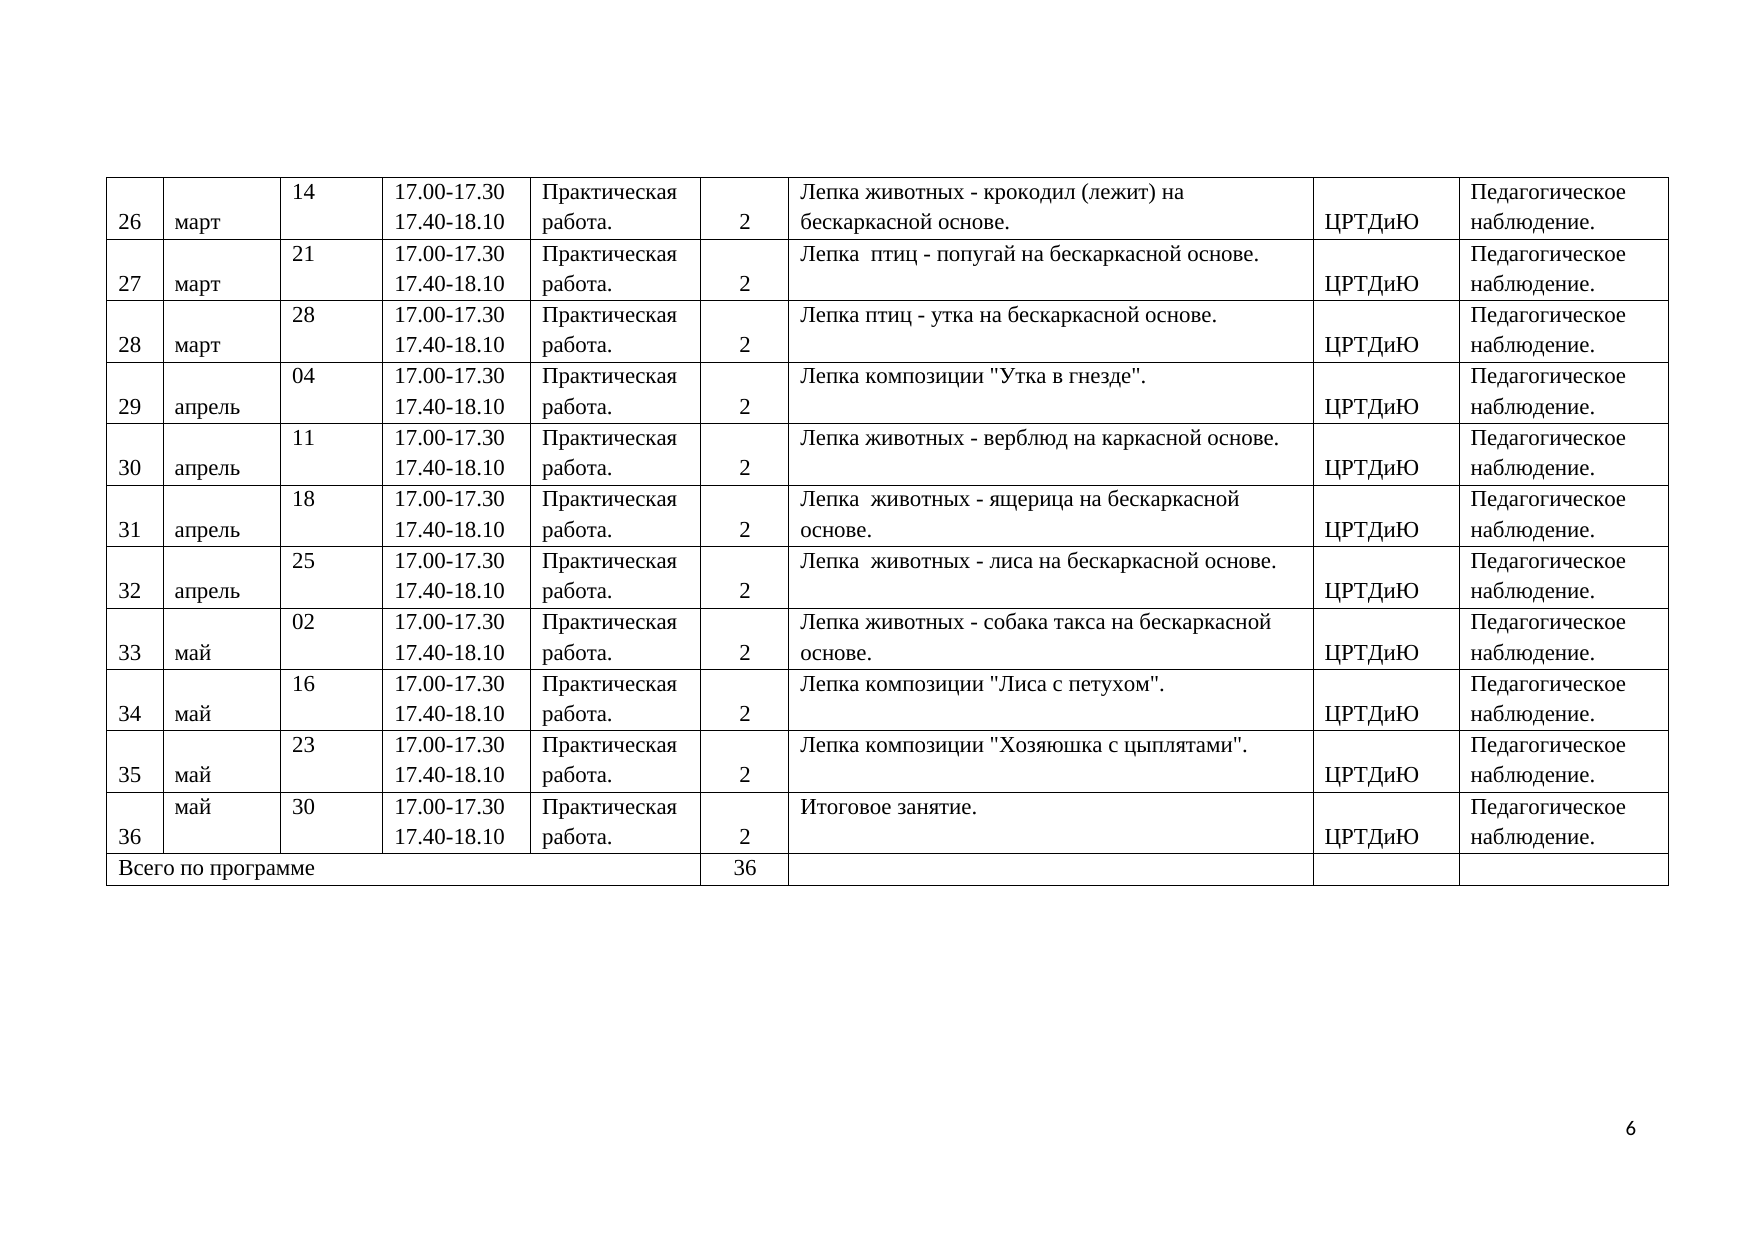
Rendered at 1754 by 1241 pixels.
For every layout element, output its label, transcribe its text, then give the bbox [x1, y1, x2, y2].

table_cell Лепка животных - ящерица на бескаркасной основе. [789, 486, 1313, 546]
table_cell 21 [281, 240, 382, 300]
table_cell 33 [107, 609, 163, 669]
table_cell 27 [107, 240, 163, 300]
table_cell 2 [701, 547, 788, 607]
table_cell 29 [107, 363, 163, 423]
table_cell Практическая работа. [531, 793, 700, 853]
table_cell ЦРТДиЮ [1314, 793, 1459, 853]
table_cell Практическая работа. [531, 547, 700, 607]
table_cell май [164, 670, 280, 730]
table_cell 23 [281, 731, 382, 792]
table_cell май [164, 609, 280, 669]
table_cell апрель [164, 486, 280, 546]
table_cell Педагогическое наблюдение. [1460, 424, 1668, 484]
table_cell 30 [281, 793, 382, 853]
table_cell Лепка животных - собака такса на бескаркасной основе. [789, 609, 1313, 669]
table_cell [383, 178, 530, 239]
table_cell март [164, 301, 280, 362]
table_cell Практическая работа. [531, 240, 700, 300]
table_cell ЦРТДиЮ [1314, 609, 1459, 669]
table_cell Лепка композиции "Лиса с петухом". [789, 670, 1313, 730]
table_cell Лепка птиц - утка на бескаркасной основе. [789, 301, 1313, 362]
table_cell 11 [281, 424, 382, 484]
table_cell Лепка птиц - попугай на бескаркасной основе. [789, 240, 1313, 300]
table_cell Лепка животных - верблюд на каркасной основе. [789, 424, 1313, 484]
table_cell ЦРТДиЮ [1314, 424, 1459, 484]
table_cell ЦРТДиЮ [1314, 486, 1459, 546]
table_cell Лепка композиции "Утка в гнезде". [789, 363, 1313, 423]
table_cell 36 [701, 854, 788, 884]
table_cell 32 [107, 547, 163, 607]
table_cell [1460, 178, 1668, 239]
table_cell [1314, 854, 1459, 884]
table_cell ЦРТДиЮ [1314, 178, 1459, 239]
table_cell 2 [701, 609, 788, 669]
table_cell 28 [281, 301, 382, 362]
table_cell март [164, 178, 280, 239]
table_cell Педагогическое наблюдение. [1460, 670, 1668, 730]
table_cell 25 [281, 547, 382, 607]
table_cell Лепка животных - лиса на бескаркасной основе. [789, 547, 1313, 607]
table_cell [531, 178, 700, 239]
table_cell Практическая работа. [531, 363, 700, 423]
table_cell ЦРТДиЮ [1314, 731, 1459, 792]
table_cell 17.00-17.30 17.40-18.10 [383, 547, 530, 607]
table_cell 31 [107, 486, 163, 546]
table_cell Педагогическое наблюдение. [1460, 731, 1668, 792]
table_cell Педагогическое наблюдение. [1460, 547, 1668, 607]
table_cell Практическая работа. [531, 424, 700, 484]
table_cell 30 [107, 424, 163, 484]
table_cell 14 [281, 178, 382, 239]
table_cell апрель [164, 547, 280, 607]
table_cell Педагогическое наблюдение. [1460, 793, 1668, 853]
table_cell март [164, 240, 280, 300]
table_cell 17.00-17.30 17.40-18.10 [383, 731, 530, 792]
table_cell ЦРТДиЮ [1314, 240, 1459, 300]
table_cell Педагогическое наблюдение. [1460, 363, 1668, 423]
table_cell 17.00-17.30 17.40-18.10 [383, 670, 530, 730]
table_cell Практическая работа. [531, 731, 700, 792]
table_cell 2 [701, 731, 788, 792]
table_cell ЦРТДиЮ [1314, 670, 1459, 730]
table_cell 02 [281, 609, 382, 669]
table_cell Практическая работа. [531, 609, 700, 669]
table_cell 34 [107, 670, 163, 730]
table_cell 36 [107, 793, 163, 853]
table_cell Педагогическое наблюдение. [1460, 486, 1668, 546]
table_cell 2 [701, 670, 788, 730]
table_cell 2 [701, 363, 788, 423]
table_cell 17.00-17.30 17.40-18.10 [383, 301, 530, 362]
table_cell [1460, 854, 1668, 884]
table_cell Педагогическое наблюдение. [1460, 301, 1668, 362]
table_cell апрель [164, 424, 280, 484]
table_cell 17.00-17.30 17.40-18.10 [383, 486, 530, 546]
table_cell 17.00-17.30 17.40-18.10 [383, 424, 530, 484]
table_cell ЦРТДиЮ [1314, 363, 1459, 423]
table_cell май [164, 731, 280, 792]
table_cell ЦРТДиЮ [1314, 301, 1459, 362]
table_cell 2 [701, 486, 788, 546]
table_cell 04 [281, 363, 382, 423]
table_cell Всего по программе [107, 854, 700, 884]
table_cell апрель [164, 363, 280, 423]
table_cell 17.00-17.30 17.40-18.10 [383, 363, 530, 423]
table_cell Педагогическое наблюдение. [1460, 240, 1668, 300]
table_cell Практическая работа. [531, 301, 700, 362]
table_cell 2 [701, 240, 788, 300]
table_cell 16 [281, 670, 382, 730]
table_cell 17.00-17.30 17.40-18.10 [383, 240, 530, 300]
table_cell 17.00-17.30 17.40-18.10 [383, 609, 530, 669]
table_cell 2 [701, 424, 788, 484]
table_cell ЦРТДиЮ [1314, 547, 1459, 607]
table_cell 26 [107, 178, 163, 239]
table_cell май [164, 793, 280, 853]
table_cell Лепка животных - крокодил (лежит) на бескаркасной основе. [789, 178, 1313, 239]
table_cell [789, 854, 1313, 884]
table_cell 2 [701, 178, 788, 239]
table_cell 18 [281, 486, 382, 546]
table_cell 2 [701, 793, 788, 853]
table_cell Итоговое занятие. [789, 793, 1313, 853]
table_cell 2 [701, 301, 788, 362]
table_cell Практическая работа. [531, 486, 700, 546]
table_cell Педагогическое наблюдение. [1460, 609, 1668, 669]
table_cell 35 [107, 731, 163, 792]
table_cell Лепка композиции "Хозяюшка с цыплятами". [789, 731, 1313, 792]
table_cell 17.00-17.30 17.40-18.10 [383, 793, 530, 853]
table_cell Практическая работа. [531, 670, 700, 730]
table_cell 28 [107, 301, 163, 362]
